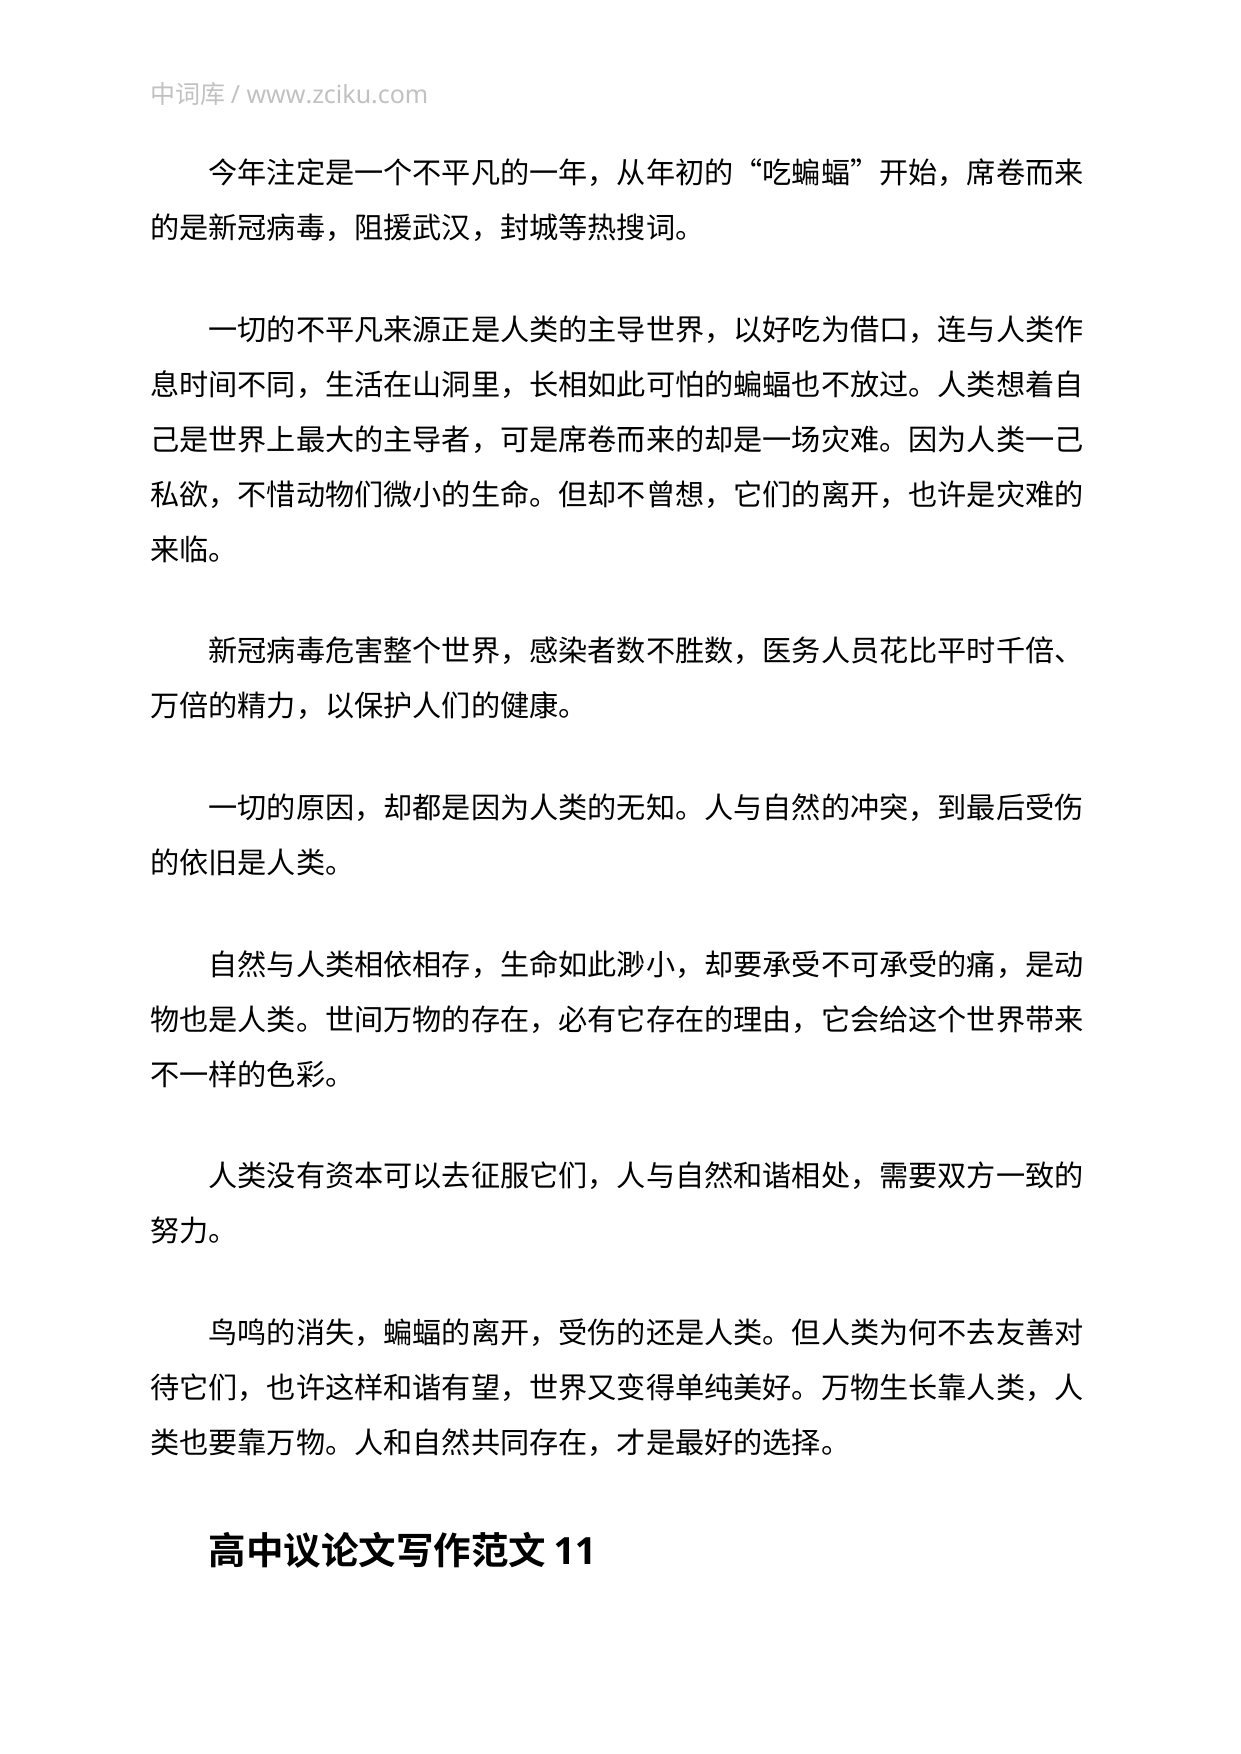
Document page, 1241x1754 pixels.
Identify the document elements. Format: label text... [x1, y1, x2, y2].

text 一切的不平凡来源正是人类的主导世界，以好吃为借口，连与人类作息时间不同，生活在山洞里，长相如此可怕的蝙蝠也不放过。人类想着自己是世界上最大的主导者，可是席卷而来的却是一场灾难。因为人类一己私欲，不惜动物们微小的生命。但却不曾想，它们的离开，也许是灾难的来临。 [150, 307, 1090, 568]
text 鸟鸣的消失，蝙蝠的离开，受伤的还是人类。但人类为何不去友善对待它们，也许这样和谐有望，世界又变得单纯美好。万物生长靠人类，人类也要靠万物。人和自然共同存在，才是最好的选择。 [150, 1309, 1090, 1462]
text 人类没有资本可以去征服它们，人与自然和谐相处，需要双方一致的努力。 [150, 1153, 1090, 1250]
text 高中议论文写作范文11 [150, 1521, 1090, 1576]
text 今年注定是一个不平凡的一年，从年初的“吃蝙蝠”开始，席卷而来的是新冠病毒，阻援武汉，封城等热搜词。 [150, 150, 1090, 247]
text 自然与人类相依相存，生命如此渺小，却要承受不可承受的痛，是动物也是人类。世间万物的存在，必有它存在的理由，它会给这个世界带来不一样的色彩。 [150, 941, 1090, 1093]
text 一切的原因，却都是因为人类的无知。人与自然的冲突，到最后受伤的依旧是人类。 [150, 785, 1090, 882]
text 新冠病毒危害整个世界，感染者数不胜数，医务人员花比平时千倍、万倍的精力，以保护人们的健康。 [150, 628, 1090, 725]
